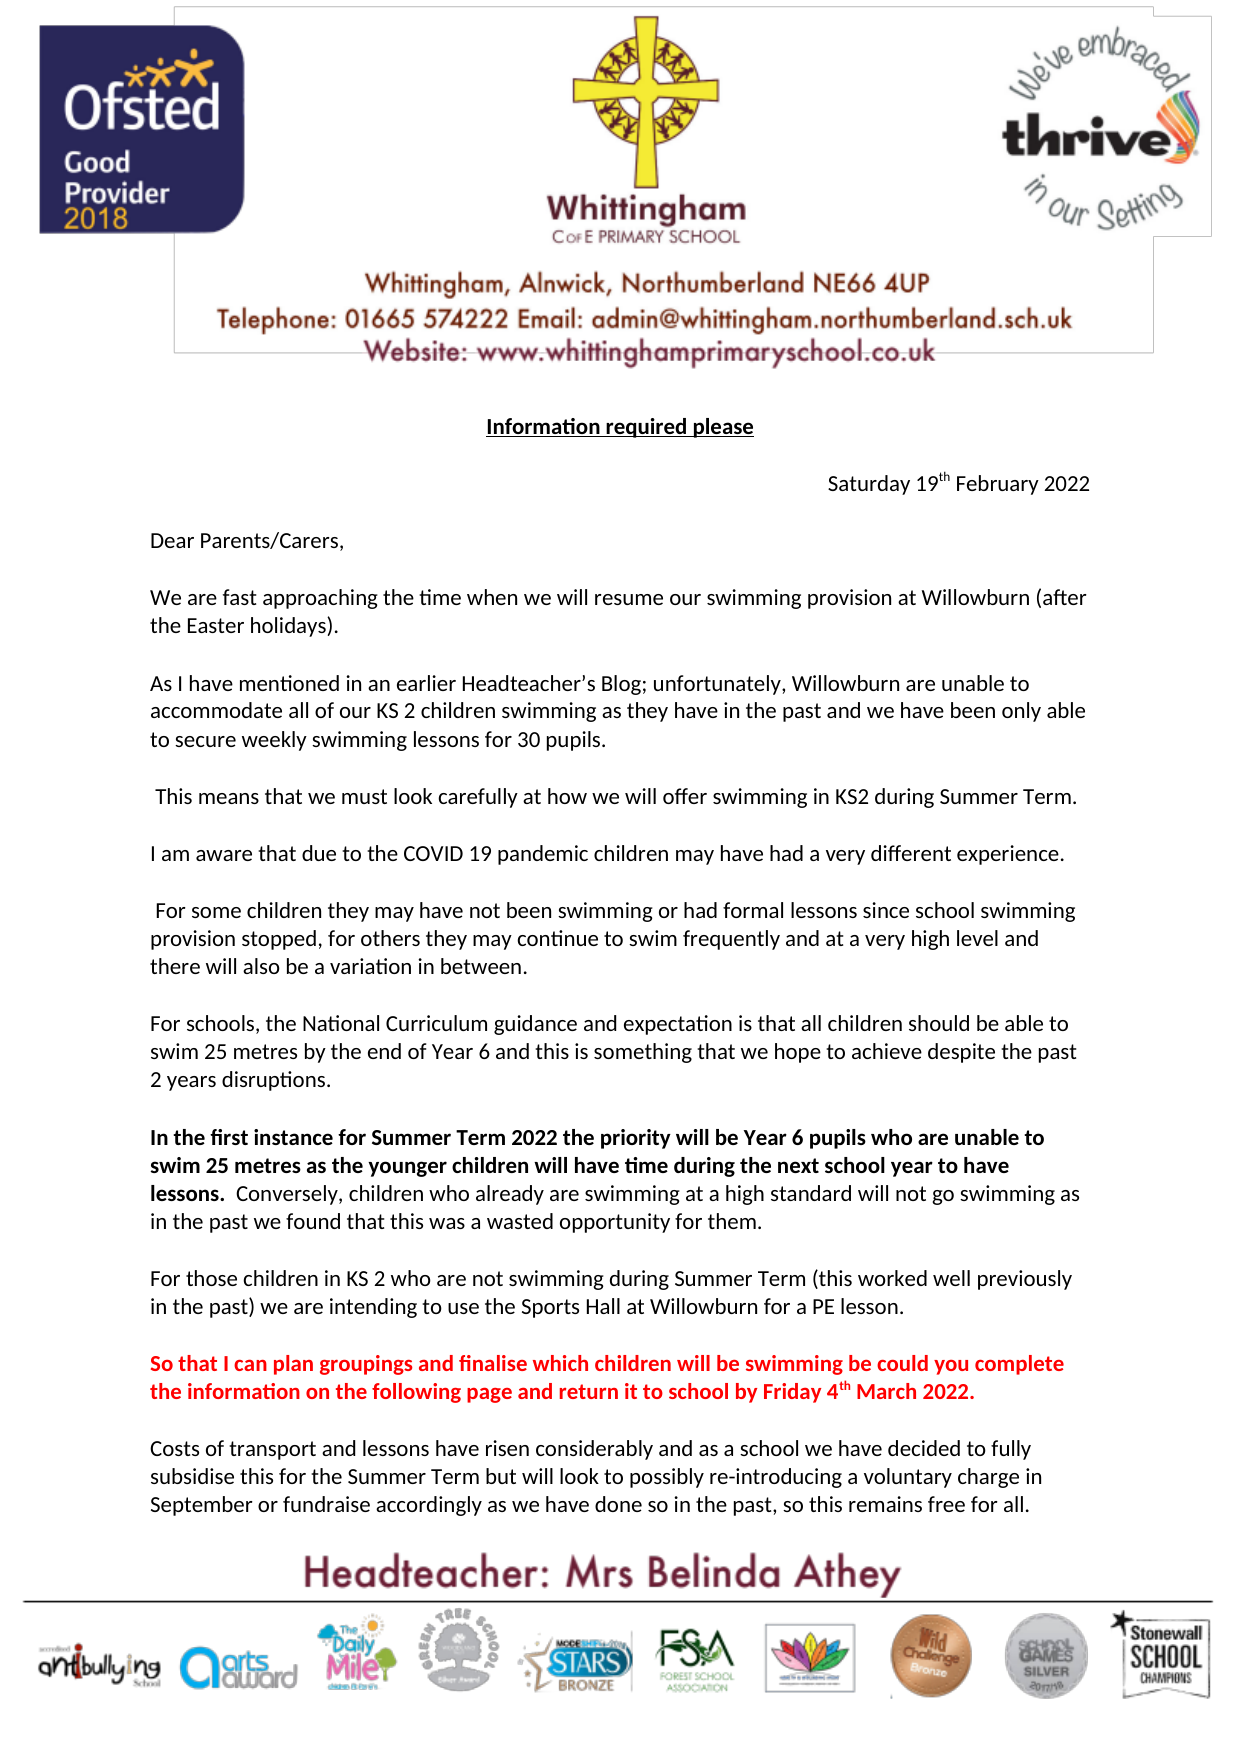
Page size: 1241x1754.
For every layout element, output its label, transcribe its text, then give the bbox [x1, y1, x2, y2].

text I am aware that due to the COVID 19 pandemic children may have had a very different experience. [150, 839, 1090, 867]
text For those children in KS 2 who are not swimming during Summer Term (this worked well previously in the past) we are intending to use the Sports Hall at Willowburn for a PE lesson. [150, 1264, 1090, 1320]
text As I have mentioned in an earlier Headteacher’s Blog; unfortunately, Willowburn are unable to accommodate all of our KS 2 children swimming as they have in the past and we have been only able to secure weekly swimming lessons for 30 pupils. [150, 669, 1090, 753]
text We are fast approaching the time when we will resume our swimming provision at Willowburn (after the Easter holidays). [150, 583, 1090, 639]
text For schools, the National Curriculum guidance and expectation is that all children should be able to swim 25 metres by the end of Year 6 and this is something that we hope to achieve despite the past 2 years disruptions. [150, 1009, 1090, 1093]
text For some children they may have not been swimming or had formal lessons since school swimming provision stopped, for others they may continue to swim frequently and at a very high level and there will also be a variation in between. [150, 896, 1090, 980]
text Information required please [150, 412, 1090, 440]
text This means that we must look carefully at how we will offer swimming in KS2 during Summer Term. [150, 782, 1090, 810]
text In the first instance for Summer Term 2022 the priority will be Year 6 pupils who are unable to swim 25 metres as the younger children will have time during the next school year to have lessons. Conversely, children who already are swimming at a high standard will not go swimming as in the past we found that this was a wasted opportunity for them. [150, 1123, 1090, 1235]
text Costs of transport and lessons have risen considerably and as a school we have decided to fully subsidise this for the Summer Term but will look to possibly re-introducing a voluntary charge in September or fundraise accordingly as we have done so in the past, so this remains free for all. [150, 1434, 1090, 1518]
text Dear Parents/Carers, [150, 526, 1090, 554]
text So that I can plan groupings and finalise which children will be swimming be could you complete the information on the following page and return it to school by Friday 4th March 2022. [150, 1349, 1090, 1405]
text Saturday 19th February 2022 [150, 469, 1090, 497]
